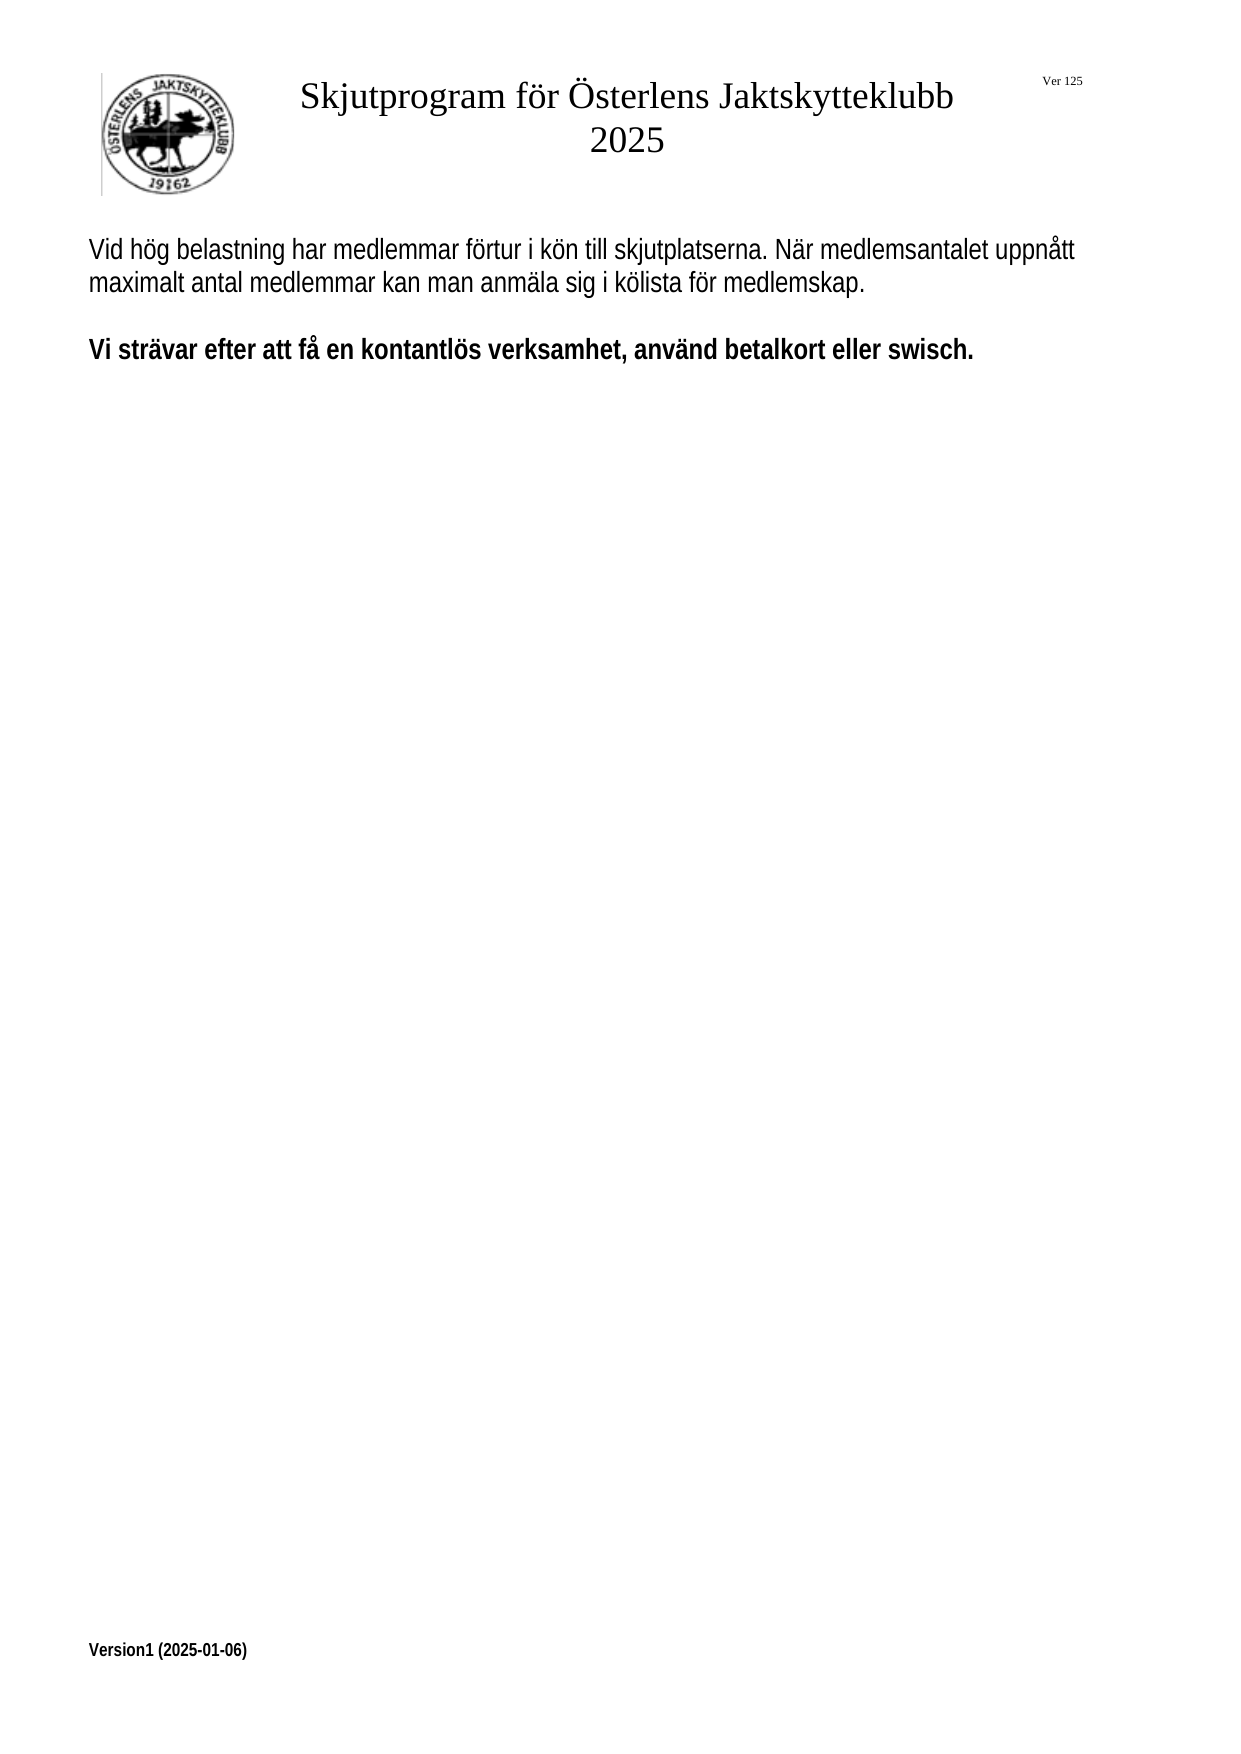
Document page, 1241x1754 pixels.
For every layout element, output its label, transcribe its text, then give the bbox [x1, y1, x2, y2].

text Vi strävar efter att få en kontantlös verksamhet, använd betalkort eller swisch. [89, 332, 1152, 394]
text Vid hög belastning har medlemmar förtur i kön till skjutplatserna. När medlemsantalet uppnått maximalt antal medlemmar kan man anmäla sig i kölista för medlemskap. [89, 232, 1152, 299]
picture [100, 73, 235, 196]
